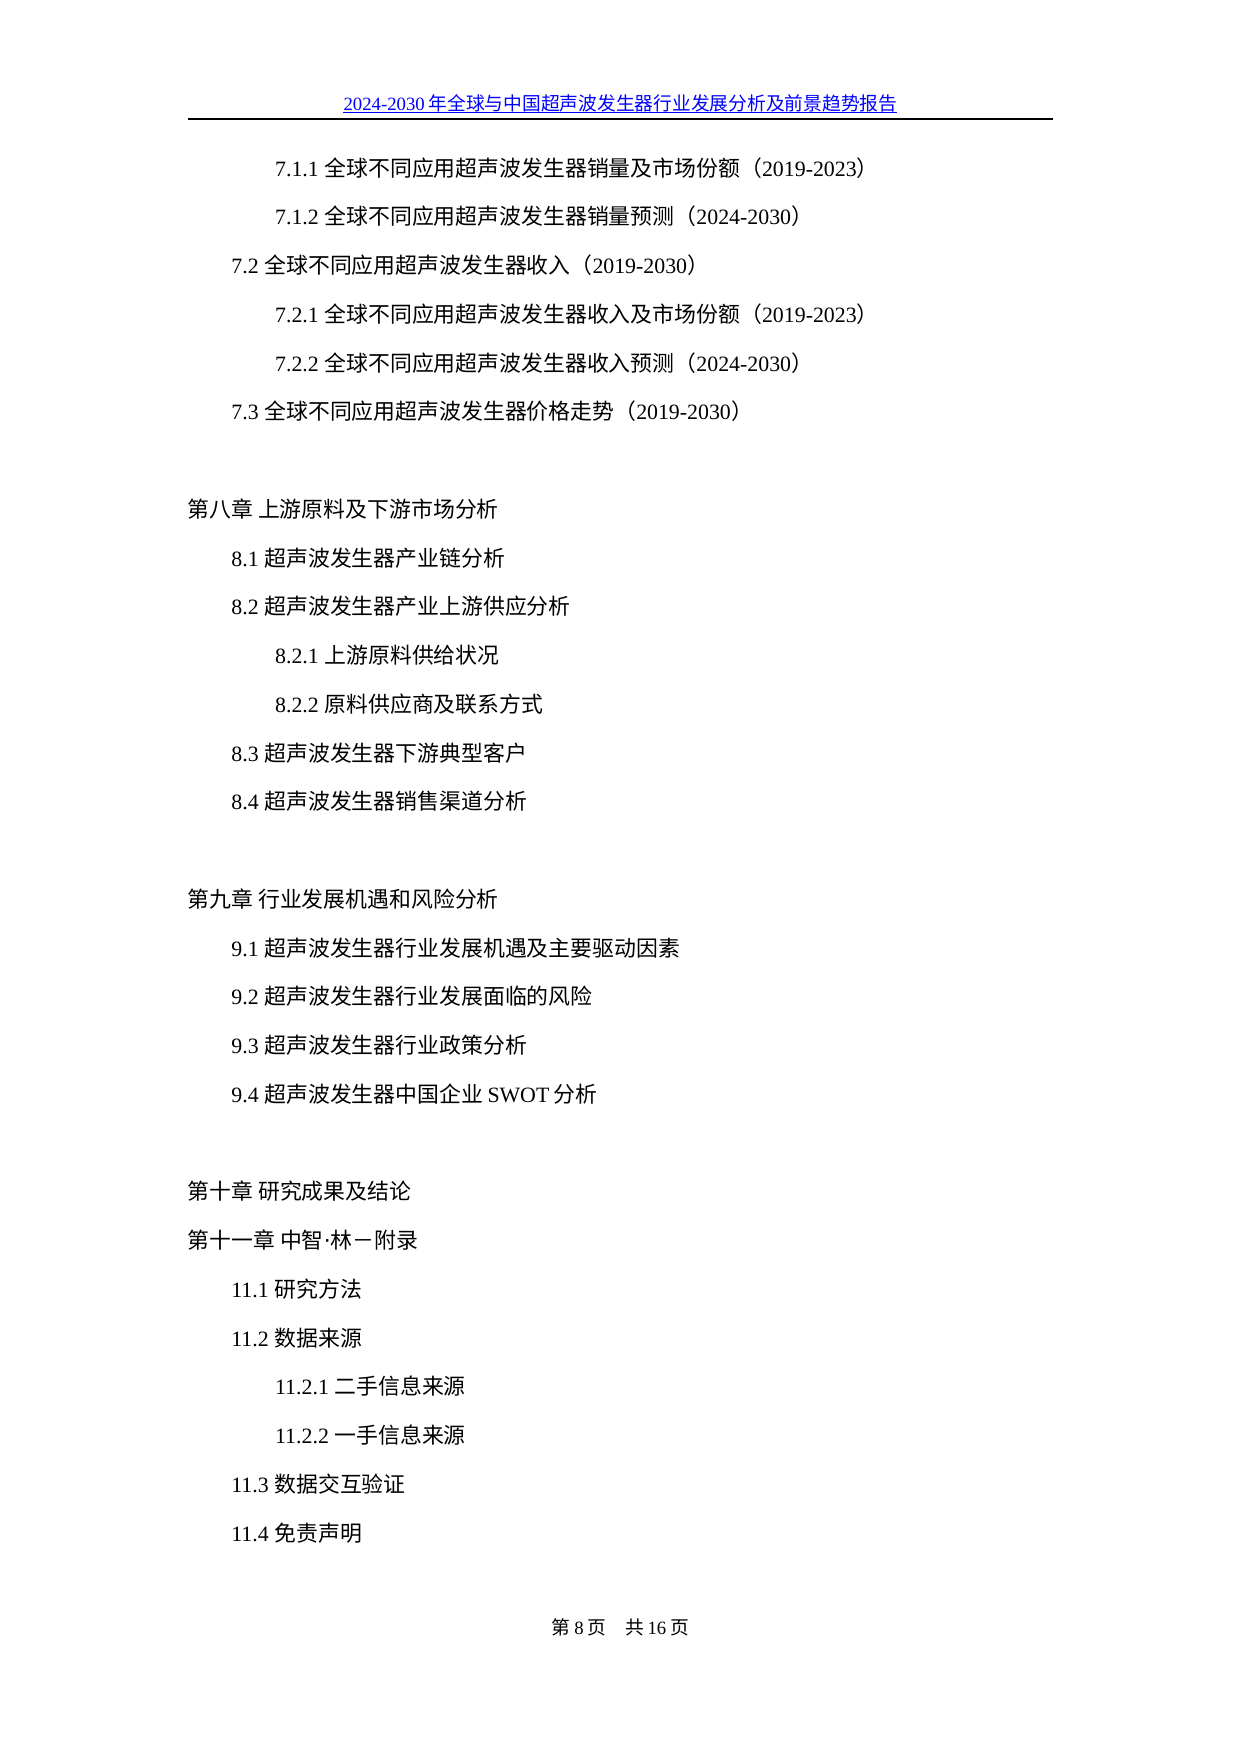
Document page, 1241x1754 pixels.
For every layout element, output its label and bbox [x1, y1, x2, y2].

text [187, 150, 1053, 1548]
